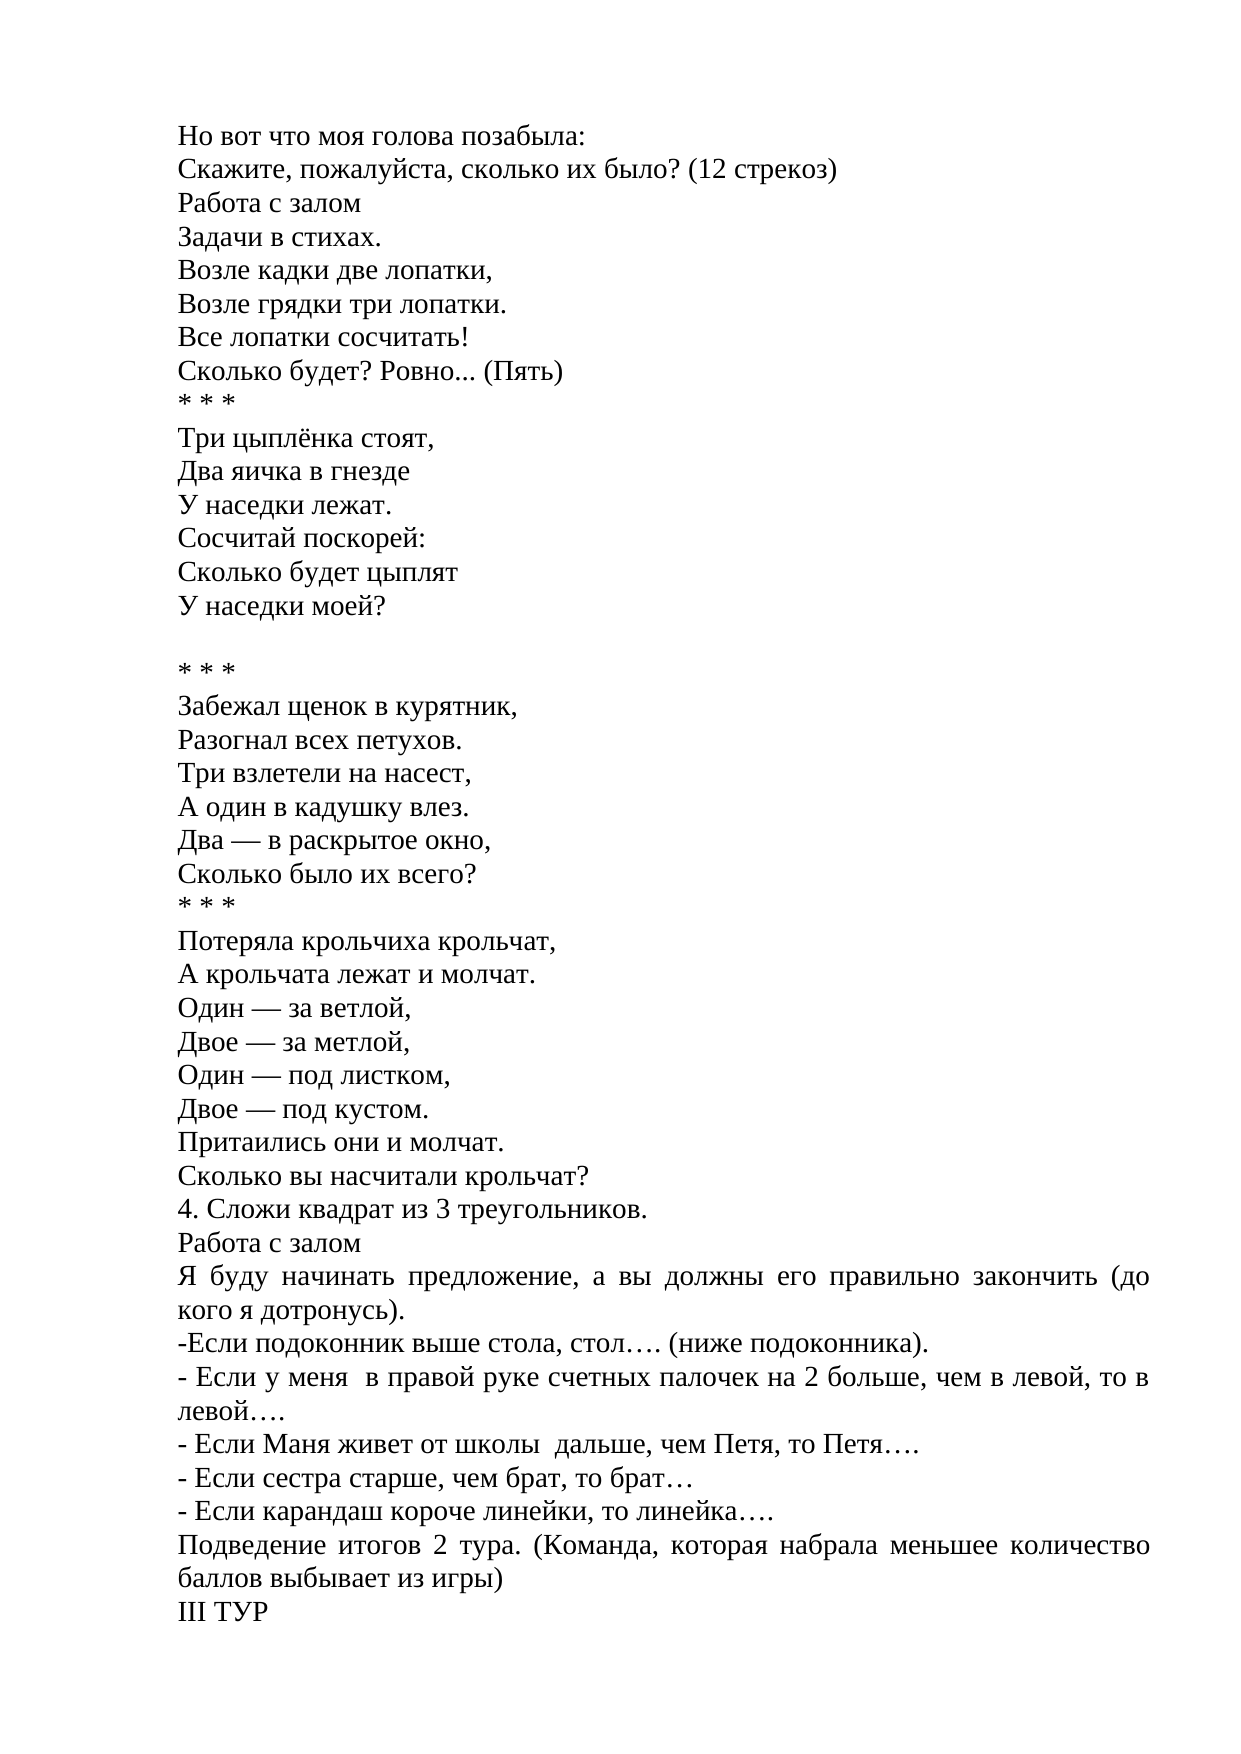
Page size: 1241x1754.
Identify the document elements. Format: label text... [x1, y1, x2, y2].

text Один — за ветлой, [177, 990, 1152, 1024]
text - Если карандаш короче линейки, то линейка…. [177, 1493, 1152, 1527]
text Потеряла крольчиха крольчат, [177, 923, 1152, 957]
text Все лопатки сосчитать! [177, 319, 1152, 353]
text Сколько будет цыплят [177, 554, 1152, 588]
text * * * [177, 386, 1152, 420]
text - Если Маня живет от школы дальше, чем Петя, то Петя…. [177, 1426, 1152, 1460]
text Два яичка в гнезде [177, 453, 1152, 487]
text 4. Сложи квадрат из 3 треугольников. [177, 1191, 1152, 1225]
text Двое — за метлой, [177, 1024, 1152, 1057]
text Подведение итогов 2 тура. (Команда, которая набрала меньшее количество баллов выбывает из игры) [177, 1527, 1152, 1594]
text У наседки моей? [177, 588, 1152, 621]
text Один — под листком, [177, 1057, 1152, 1091]
text Но вот что моя голова позабыла: [177, 118, 1152, 152]
text -Если подоконник выше стола, стол…. (ниже подоконника). [177, 1326, 1152, 1359]
text А крольчата лежат и молчат. [177, 957, 1152, 990]
text Притаились они и молчат. [177, 1124, 1152, 1158]
text Сколько вы насчитали крольчат? [177, 1158, 1152, 1191]
text Забежал щенок в курятник, [177, 688, 1152, 722]
text Сколько будет? Ровно... (Пять) [177, 353, 1152, 386]
text Три цыплёнка стоят, [177, 420, 1152, 453]
text Двое — под кустом. [177, 1091, 1152, 1124]
text Я буду начинать предложение, а вы должны его правильно закончить (до кого я дотронусь). [177, 1258, 1152, 1326]
text Два — в раскрытое окно, [177, 822, 1152, 856]
text Три взлетели на насест, [177, 755, 1152, 789]
text Задачи в стихах. [177, 219, 1152, 252]
text Работа с залом [177, 1225, 1152, 1258]
text * * * [177, 889, 1152, 923]
text Сколько было их всего? [177, 856, 1152, 889]
text Возле кадки две лопатки, [177, 252, 1152, 286]
text А один в кадушку влез. [177, 789, 1152, 822]
text Возле грядки три лопатки. [177, 286, 1152, 319]
text У наседки лежат. [177, 487, 1152, 521]
text - Если у меня в правой руке счетных палочек на 2 больше, чем в левой, то в левой…. [177, 1359, 1152, 1426]
text Работа с залом [177, 185, 1152, 219]
text III ТУР [177, 1594, 1152, 1627]
text - Если сестра старше, чем брат, то брат… [177, 1460, 1152, 1493]
text Разогнал всех петухов. [177, 722, 1152, 755]
text Сосчитай поскорей: [177, 521, 1152, 554]
text * * * [177, 655, 1152, 688]
text Скажите, пожалуйста, сколько их было? (12 стрекоз) [177, 152, 1152, 185]
